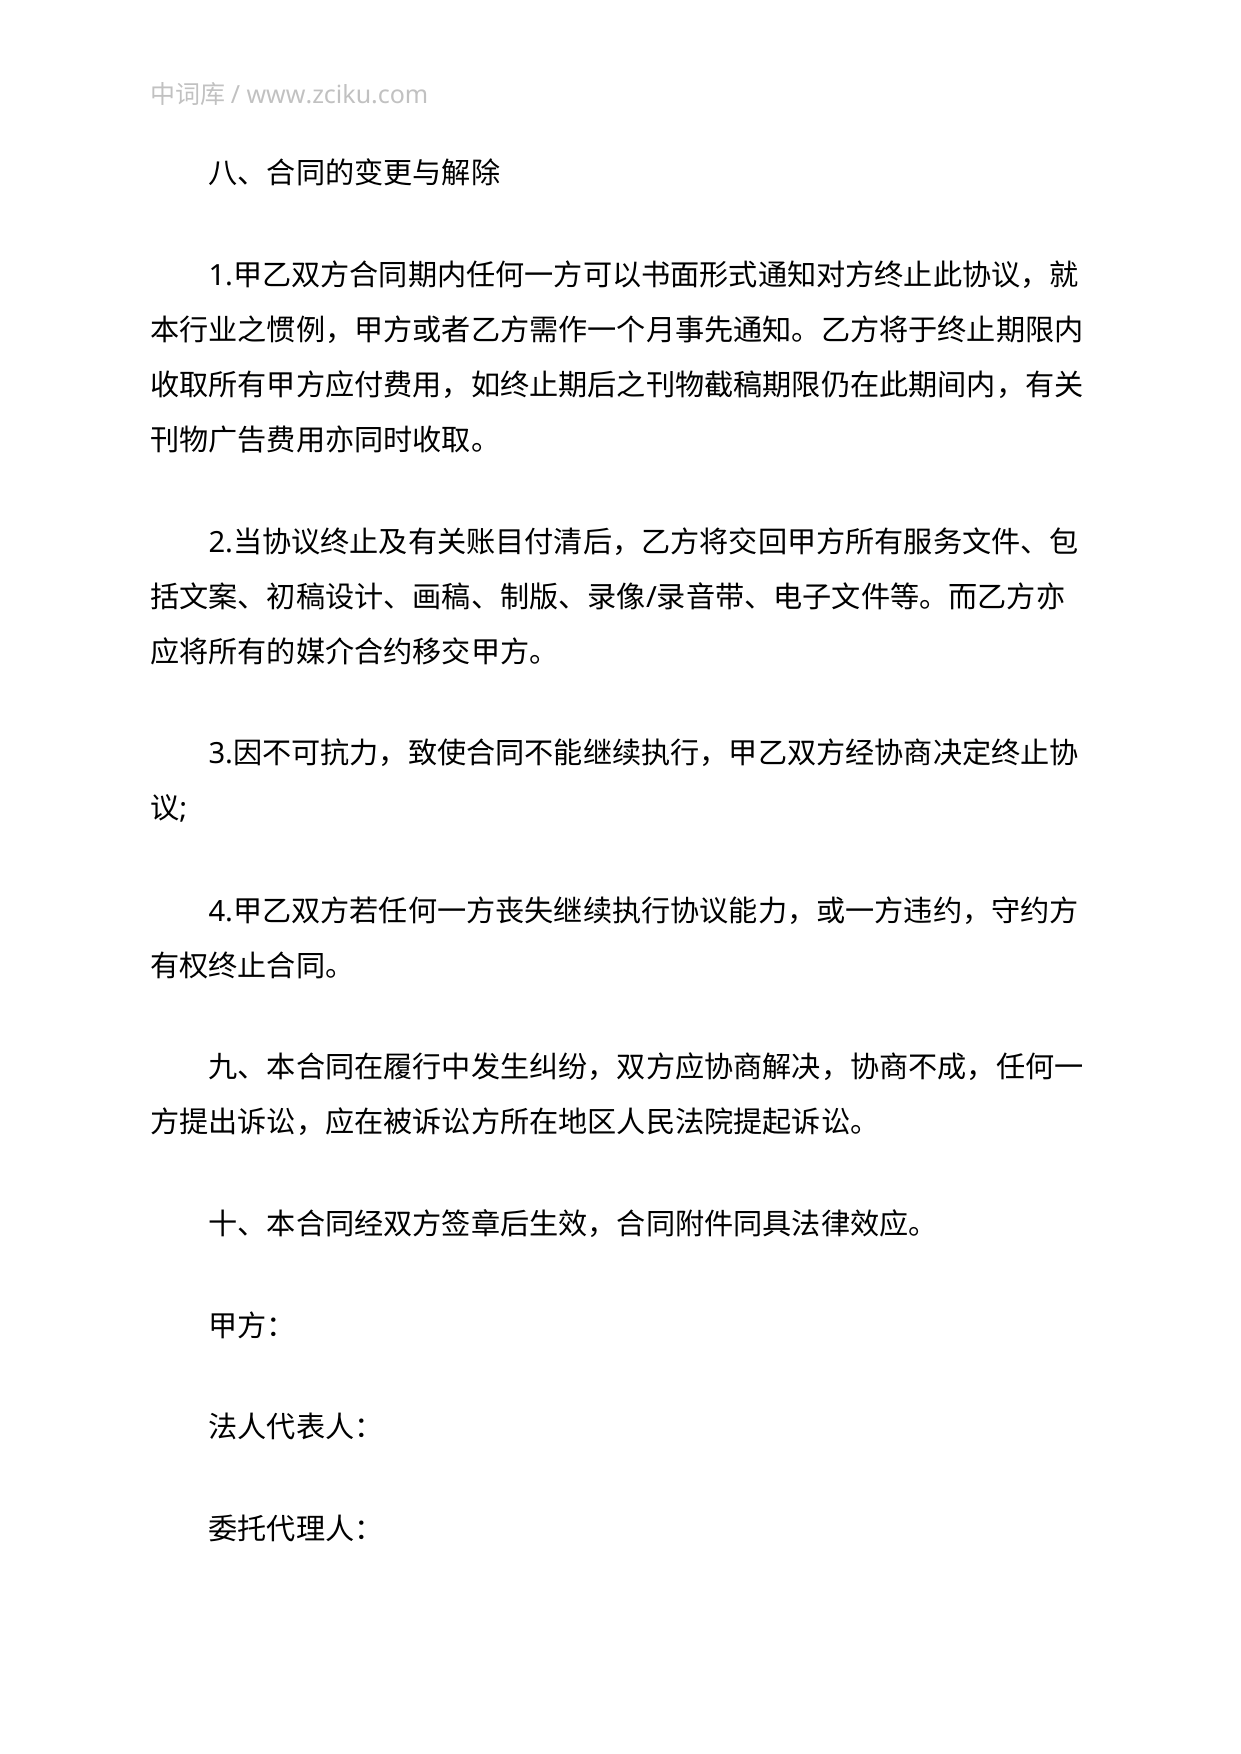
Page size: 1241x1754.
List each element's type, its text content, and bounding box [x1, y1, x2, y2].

text 十、本合同经双方签章后生效，合同附件同具法律效应。 [150, 1201, 1090, 1243]
text 法人代表人： [150, 1404, 1090, 1446]
text 九、本合同在履行中发生纠纷，双方应协商解决，协商不成，任何一方提出诉讼，应在被诉讼方所在地区人民法院提起诉讼。 [150, 1044, 1090, 1141]
text 4.甲乙双方若任何一方丧失继续执行协议能力，或一方违约，守约方有权终止合同。 [150, 887, 1090, 984]
text 八、合同的变更与解除 [150, 150, 1090, 192]
text 3.因不可抗力，致使合同不能继续执行，甲乙双方经协商决定终止协议; [150, 730, 1090, 827]
text 甲方： [150, 1302, 1090, 1344]
text 1.甲乙双方合同期内任何一方可以书面形式通知对方终止此协议，就本行业之惯例，甲方或者乙方需作一个月事先通知。乙方将于终止期限内收取所有甲方应付费用，如终止期后之刊物截稿期限仍在此期间内，有关刊物广告费用亦同时收取。 [150, 252, 1090, 459]
text 委托代理人： [150, 1506, 1090, 1548]
text 2.当协议终止及有关账目付清后，乙方将交回甲方所有服务文件、包括文案、初稿设计、画稿、制版、录像/录音带、电子文件等。而乙方亦应将所有的媒介合约移交甲方。 [150, 518, 1090, 671]
